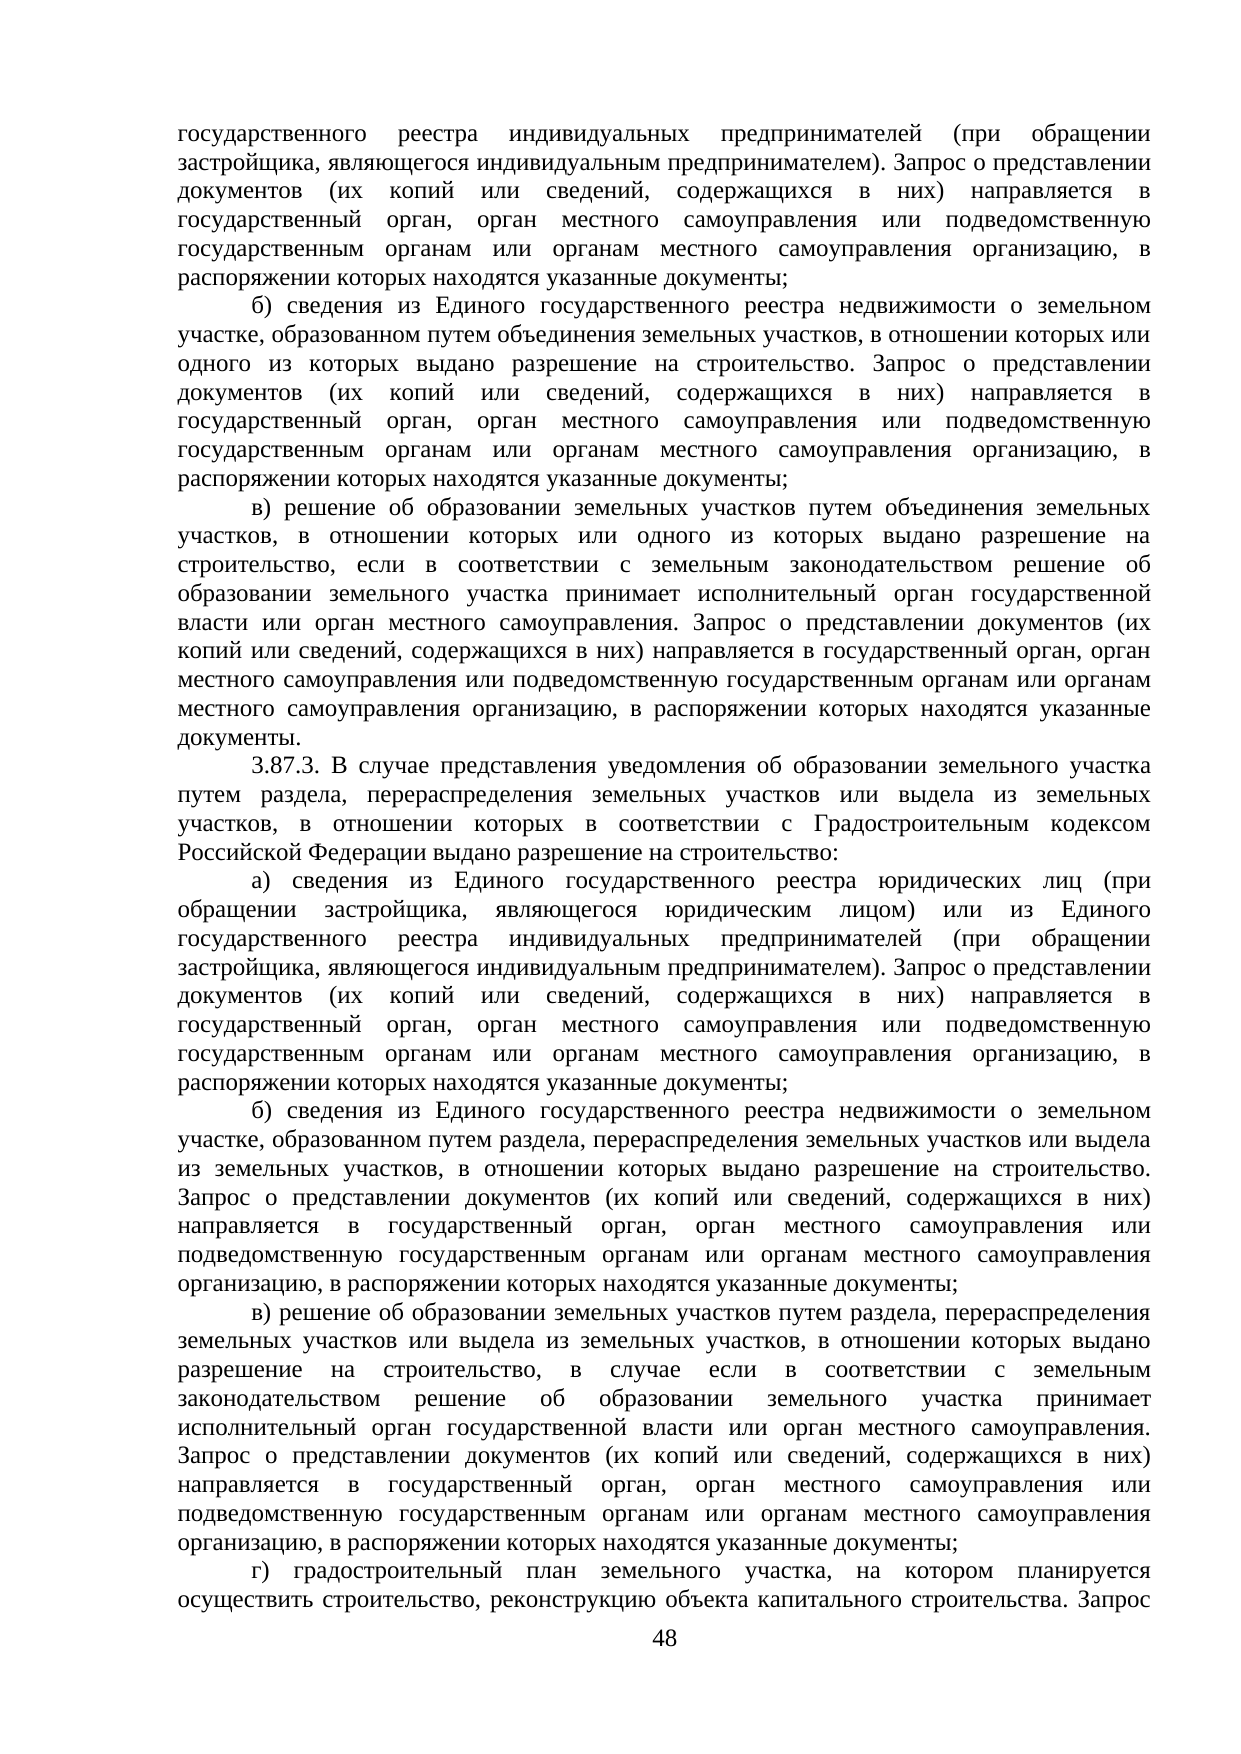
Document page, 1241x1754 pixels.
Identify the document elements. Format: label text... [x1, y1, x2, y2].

text 3.87.3. В случае представления уведомления об образовании земельного участка путем раздела, перераспределения земельных участков или выдела из земельных участков, в отношении которых в соответствии с Градостроительным кодексом Российской Федерации выдано разрешение на строительство: [177, 751, 1152, 866]
text б) сведения из Единого государственного реестра недвижимости о земельном участке, образованном путем раздела, перераспределения земельных участков или выдела из земельных участков, в отношении которых выдано разрешение на строительство. Запрос о представлении документов (их копий или сведений, содержащихся в них) направляется в государственный орган, орган местного самоуправления или подведомственную государственным органам или органам местного самоуправления организацию, в распоряжении которых находятся указанные документы; [177, 1096, 1152, 1297]
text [177, 118, 1152, 291]
text б) сведения из Единого государственного реестра недвижимости о земельном участке, образованном путем объединения земельных участков, в отношении которых или одного из которых выдано разрешение на строительство. Запрос о представлении документов (их копий или сведений, содержащихся в них) направляется в государственный орган, орган местного самоуправления или подведомственную государственным органам или органам местного самоуправления организацию, в распоряжении которых находятся указанные документы; [177, 291, 1152, 492]
text в) решение об образовании земельных участков путем объединения земельных участков, в отношении которых или одного из которых выдано разрешение на строительство, если в соответствии с земельным законодательством решение об образовании земельного участка принимает исполнительный орган государственной власти или орган местного самоуправления. Запрос о представлении документов (их копий или сведений, содержащихся в них) направляется в государственный орган, орган местного самоуправления или подведомственную государственным органам или органам местного самоуправления организацию, в распоряжении которых находятся указанные документы. [177, 492, 1152, 751]
text в) решение об образовании земельных участков путем раздела, перераспределения земельных участков или выдела из земельных участков, в отношении которых выдано разрешение на строительство, в случае если в соответствии с земельным законодательством решение об образовании земельного участка принимает исполнительный орган государственной власти или орган местного самоуправления. Запрос о представлении документов (их копий или сведений, содержащихся в них) направляется в государственный орган, орган местного самоуправления или подведомственную государственным органам или органам местного самоуправления организацию, в распоряжении которых находятся указанные документы; [177, 1297, 1152, 1556]
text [177, 1556, 1152, 1613]
